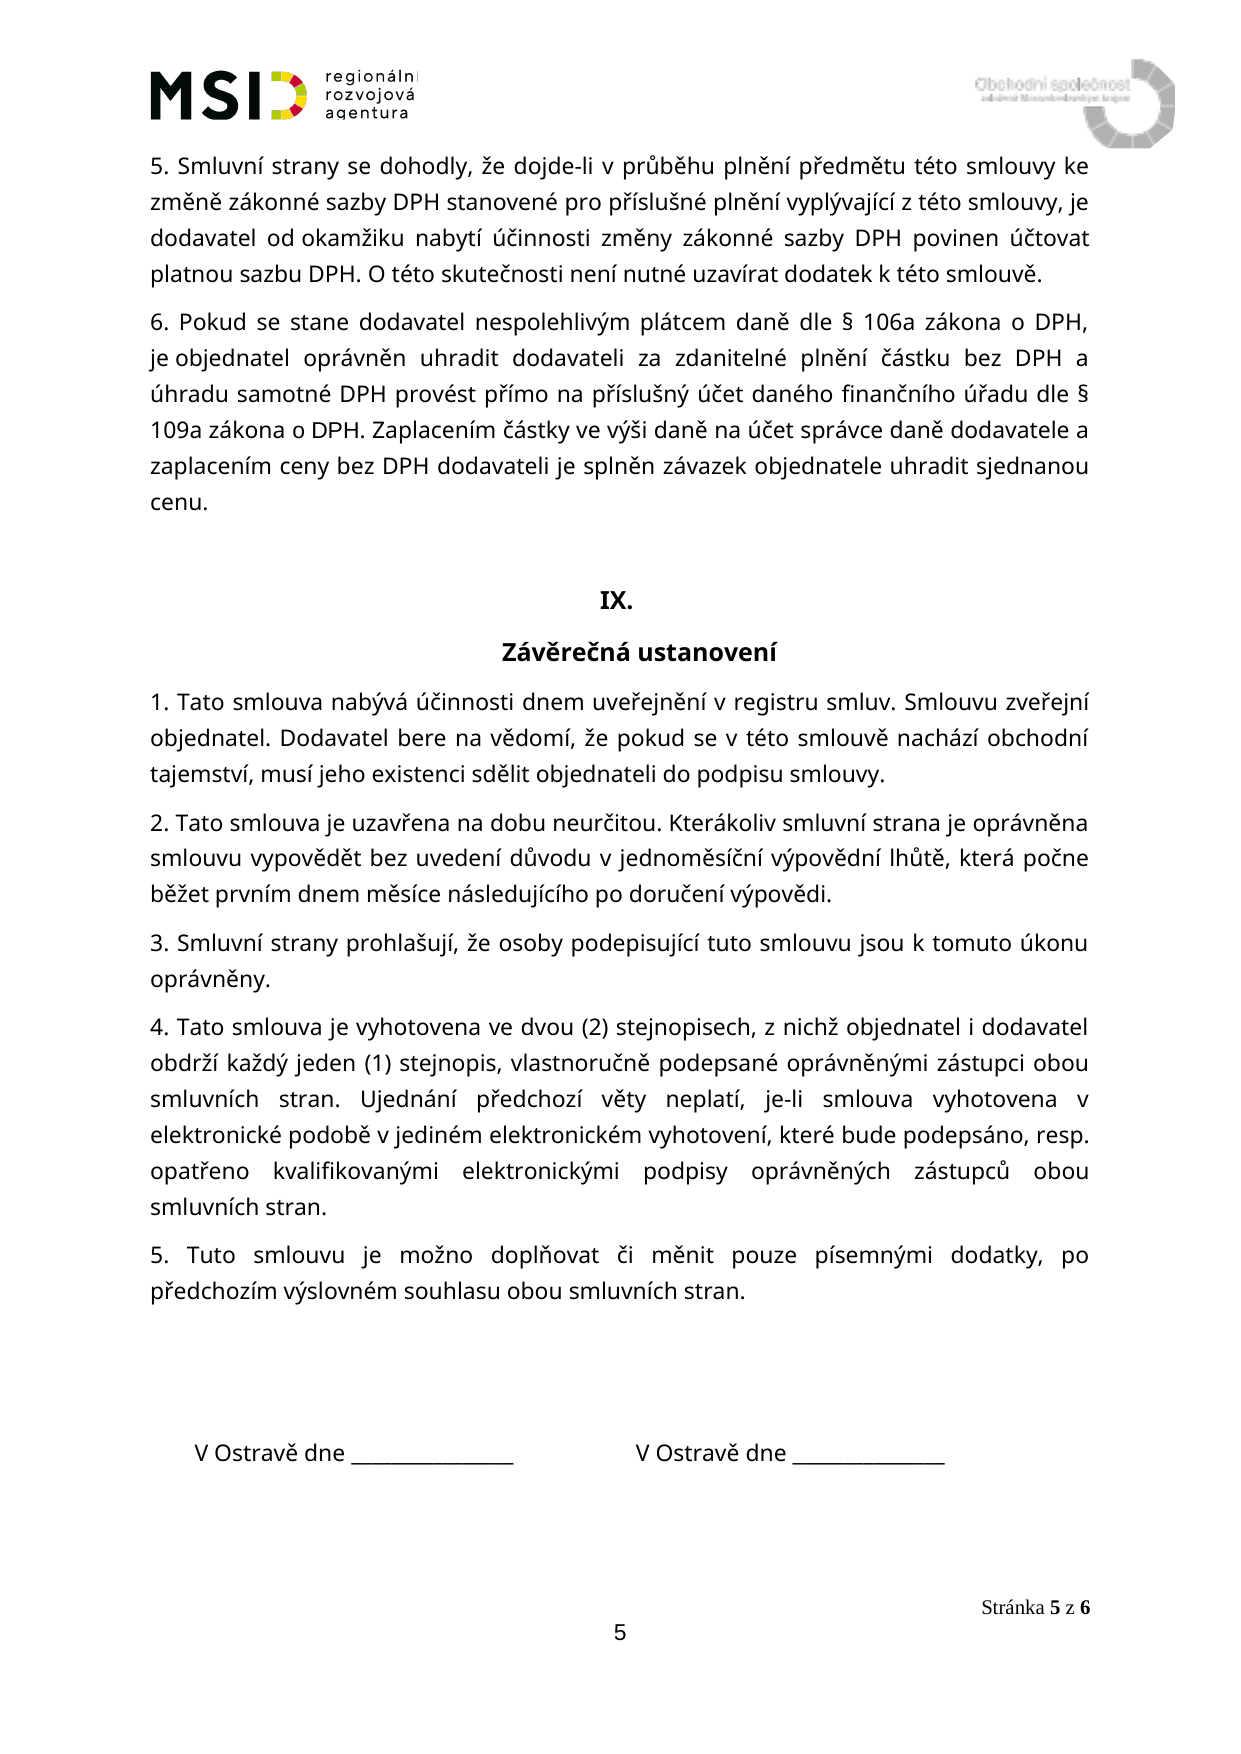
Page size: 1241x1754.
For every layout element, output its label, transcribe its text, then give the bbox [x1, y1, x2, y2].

text V Ostravě dne ________________ V Ostravě dne _______________ [194, 1437, 1061, 1468]
picture [150, 69, 417, 120]
text 5. Tuto smlouvu je možno doplňovat či měnit pouze písemnými dodatky, po předchozím výslovném souhlasu obou smluvních stran. [150, 1239, 1090, 1306]
text 6. Pokud se stane dodavatel nespolehlivým plátcem daně dle § 106a zákona o DPH, je objednatel oprávněn uhradit dodavateli za zdanitelné plnění částku bez DPH a úhradu samotné DPH provést přímo na příslušný účet daného finančního úřadu dle § 109a zákona o DPH. Zaplacením částky ve výši daně na účet správce daně dodavatele a zaplacením ceny bez DPH dodavateli je splněn závazek objednatele uhradit sjednanou cenu. [150, 306, 1090, 517]
text 3. Smluvní strany prohlašují, že osoby podepisující tuto smlouvu jsou k tomuto úkonu oprávněny. [150, 927, 1090, 994]
subtitle IX. [525, 583, 1090, 617]
text 2. Tato smlouva je uzavřena na dobu neurčitou. Kterákoliv smluvní strana je oprávněna smlouvu vypovědět bez uvedení důvodu v jednoměsíční výpovědní lhůtě, která počne běžet prvním dnem měsíce následujícího po doručení výpovědi. [150, 806, 1090, 909]
text 4. Tato smlouva je vyhotovena ve dvou (2) stejnopisech, z nichž objednatel i dodavatel obdrží každý jeden (1) stejnopis, vlastnoručně podepsané oprávněnými zástupci obou smluvních stran. Ujednání předchozí věty neplatí, je-li smlouva vyhotovena v elektronické podobě v jediném elektronickém vyhotovení, které bude podepsáno, resp. opatřeno kvalifikovanými elektronickými podpisy oprávněných zástupců obou smluvních stran. [150, 1011, 1090, 1222]
subtitle Závěrečná ustanovení [450, 634, 1090, 668]
text 1. Tato smlouva nabývá účinnosti dnem uveřejnění v registru smluv. Smlouvu zveřejní objednatel. Dodavatel bere na vědomí, že pokud se v této smlouvě nachází obchodní tajemství, musí jeho existenci sdělit objednateli do podpisu smlouvy. [150, 686, 1090, 789]
text 5. Smluvní strany se dohodly, že dojde-li v průběhu plnění předmětu této smlouvy ke změně zákonné sazby DPH stanovené pro příslušné plnění vyplývající z této smlouvy, je dodavatel od okamžiku nabytí účinnosti změny zákonné sazby DPH povinen účtovat platnou sazbu DPH. O této skutečnosti není nutné uzavírat dodatek k této smlouvě. [150, 150, 1090, 289]
